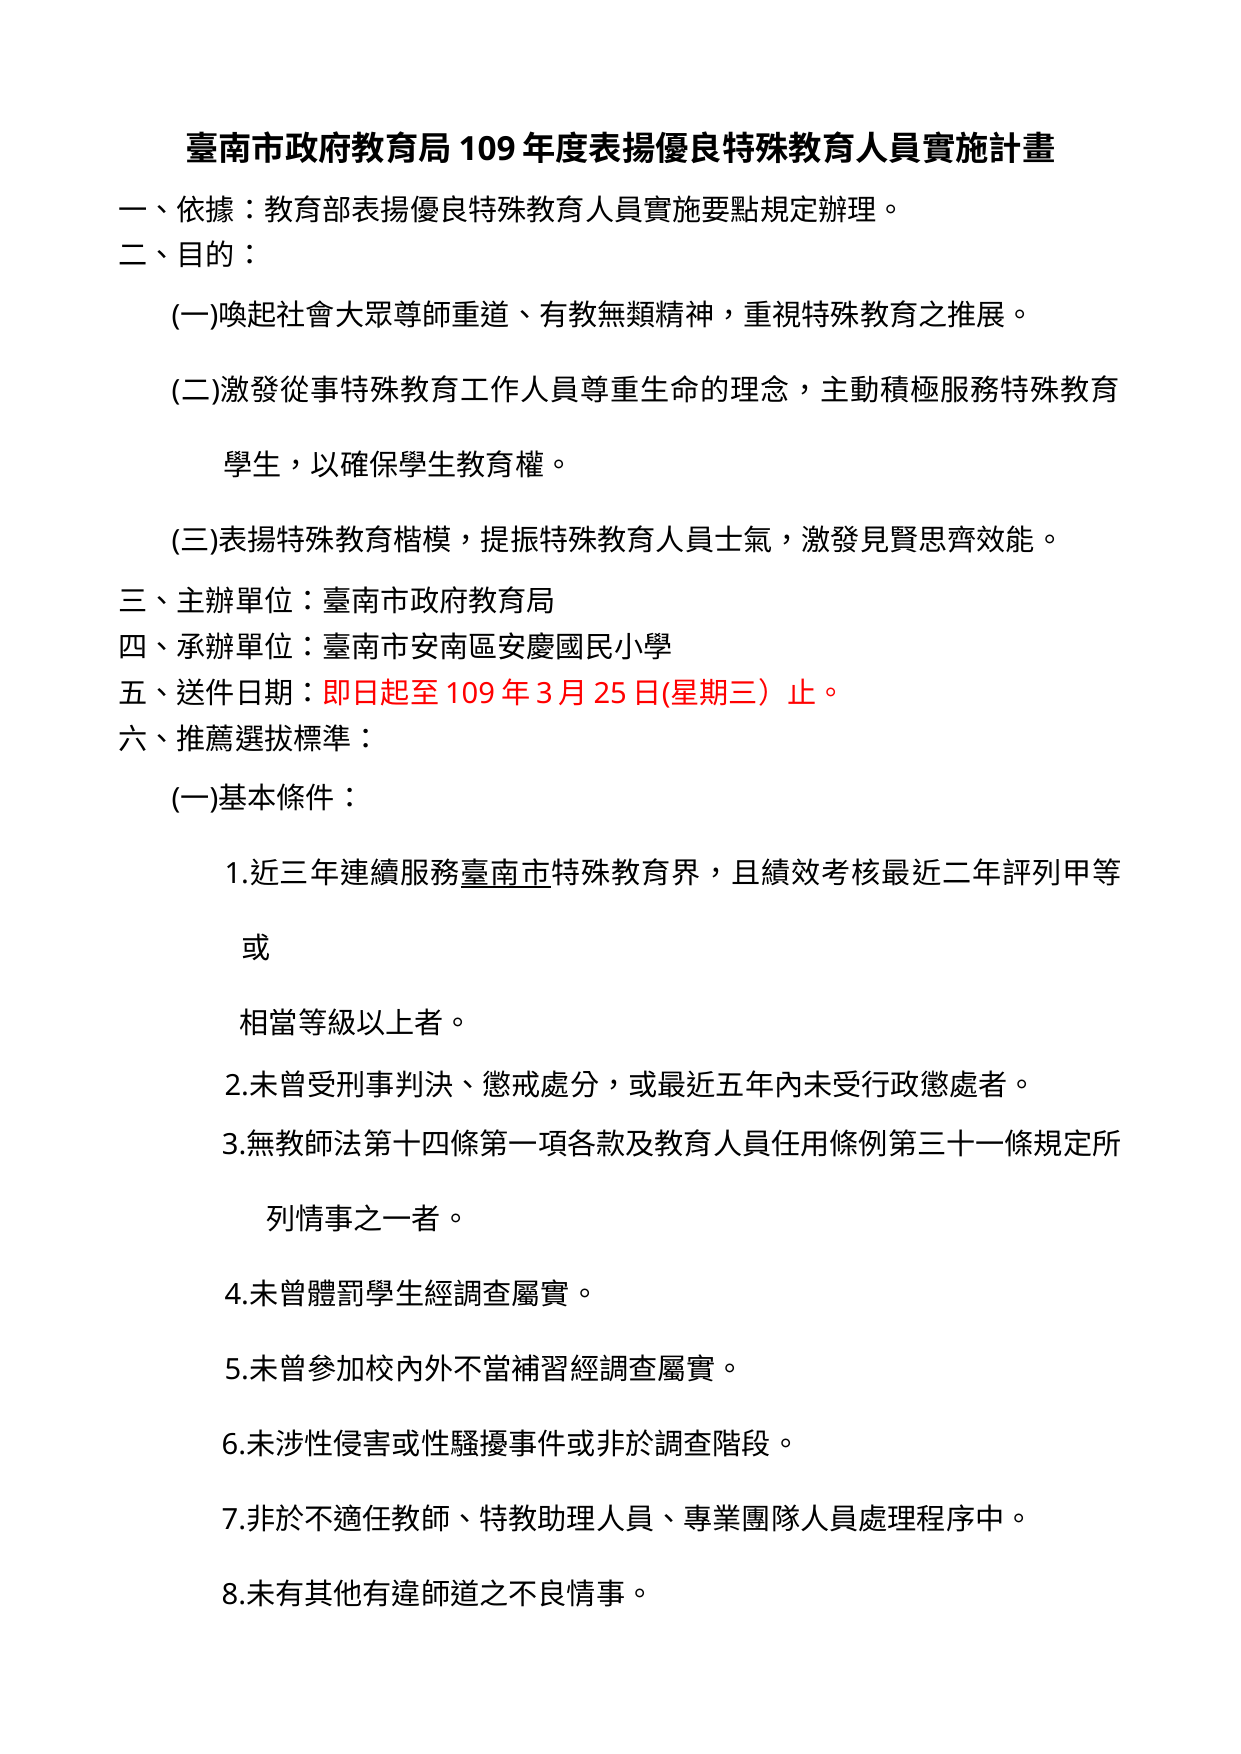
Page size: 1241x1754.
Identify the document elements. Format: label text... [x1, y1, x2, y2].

text 二、目的： [118, 229, 1122, 275]
text 8.未有其他有違師道之不良情事。 [118, 1554, 1122, 1629]
text 7.非於不適任教師、特教助理人員、專業團隊人員處理程序中。 [118, 1479, 1122, 1554]
text 相當等級以上者。 [224, 983, 1122, 1058]
text 五、送件日期：即日起至109年3月25日(星期三）止。 [118, 667, 1122, 712]
text 2.未曾受刑事判決、懲戒處分，或最近五年內未受行政懲處者。 [224, 1058, 1122, 1104]
text 5.未曾參加校內外不當補習經調查屬實。 [224, 1329, 1122, 1404]
text 四、承辦單位：臺南市安南區安慶國民小學 [118, 621, 1122, 667]
text 4.未曾體罰學生經調查屬實。 [224, 1254, 1122, 1329]
text 1.近三年連續服務臺南市特殊教育界，且績效考核最近二年評列甲等或 [224, 833, 1122, 983]
text (二)激發從事特殊教育工作人員尊重生命的理念，主動積極服務特殊教育學生，以確保學生教育權。 [171, 350, 1122, 500]
text (三)表揚特殊教育楷模，提振特殊教育人員士氣，激發見賢思齊效能。 [171, 500, 1122, 575]
text (一)喚起社會大眾尊師重道、有教無類精神，重視特殊教育之推展。 [171, 275, 1122, 350]
text 臺南市政府教育局109年度表揚優良特殊教育人員實施計畫 [118, 108, 1122, 183]
text 六、推薦選拔標準： [118, 712, 1122, 758]
text 一、依據：教育部表揚優良特殊教育人員實施要點規定辦理。 [118, 183, 1122, 229]
text 3.無教師法第十四條第一項各款及教育人員任用條例第三十一條規定所列情事之一者。 [222, 1104, 1122, 1254]
text 三、主辦單位：臺南市政府教育局 [118, 575, 1122, 621]
text (一)基本條件： [171, 758, 1122, 833]
text 6.未涉性侵害或性騷擾事件或非於調查階段。 [118, 1404, 1122, 1479]
